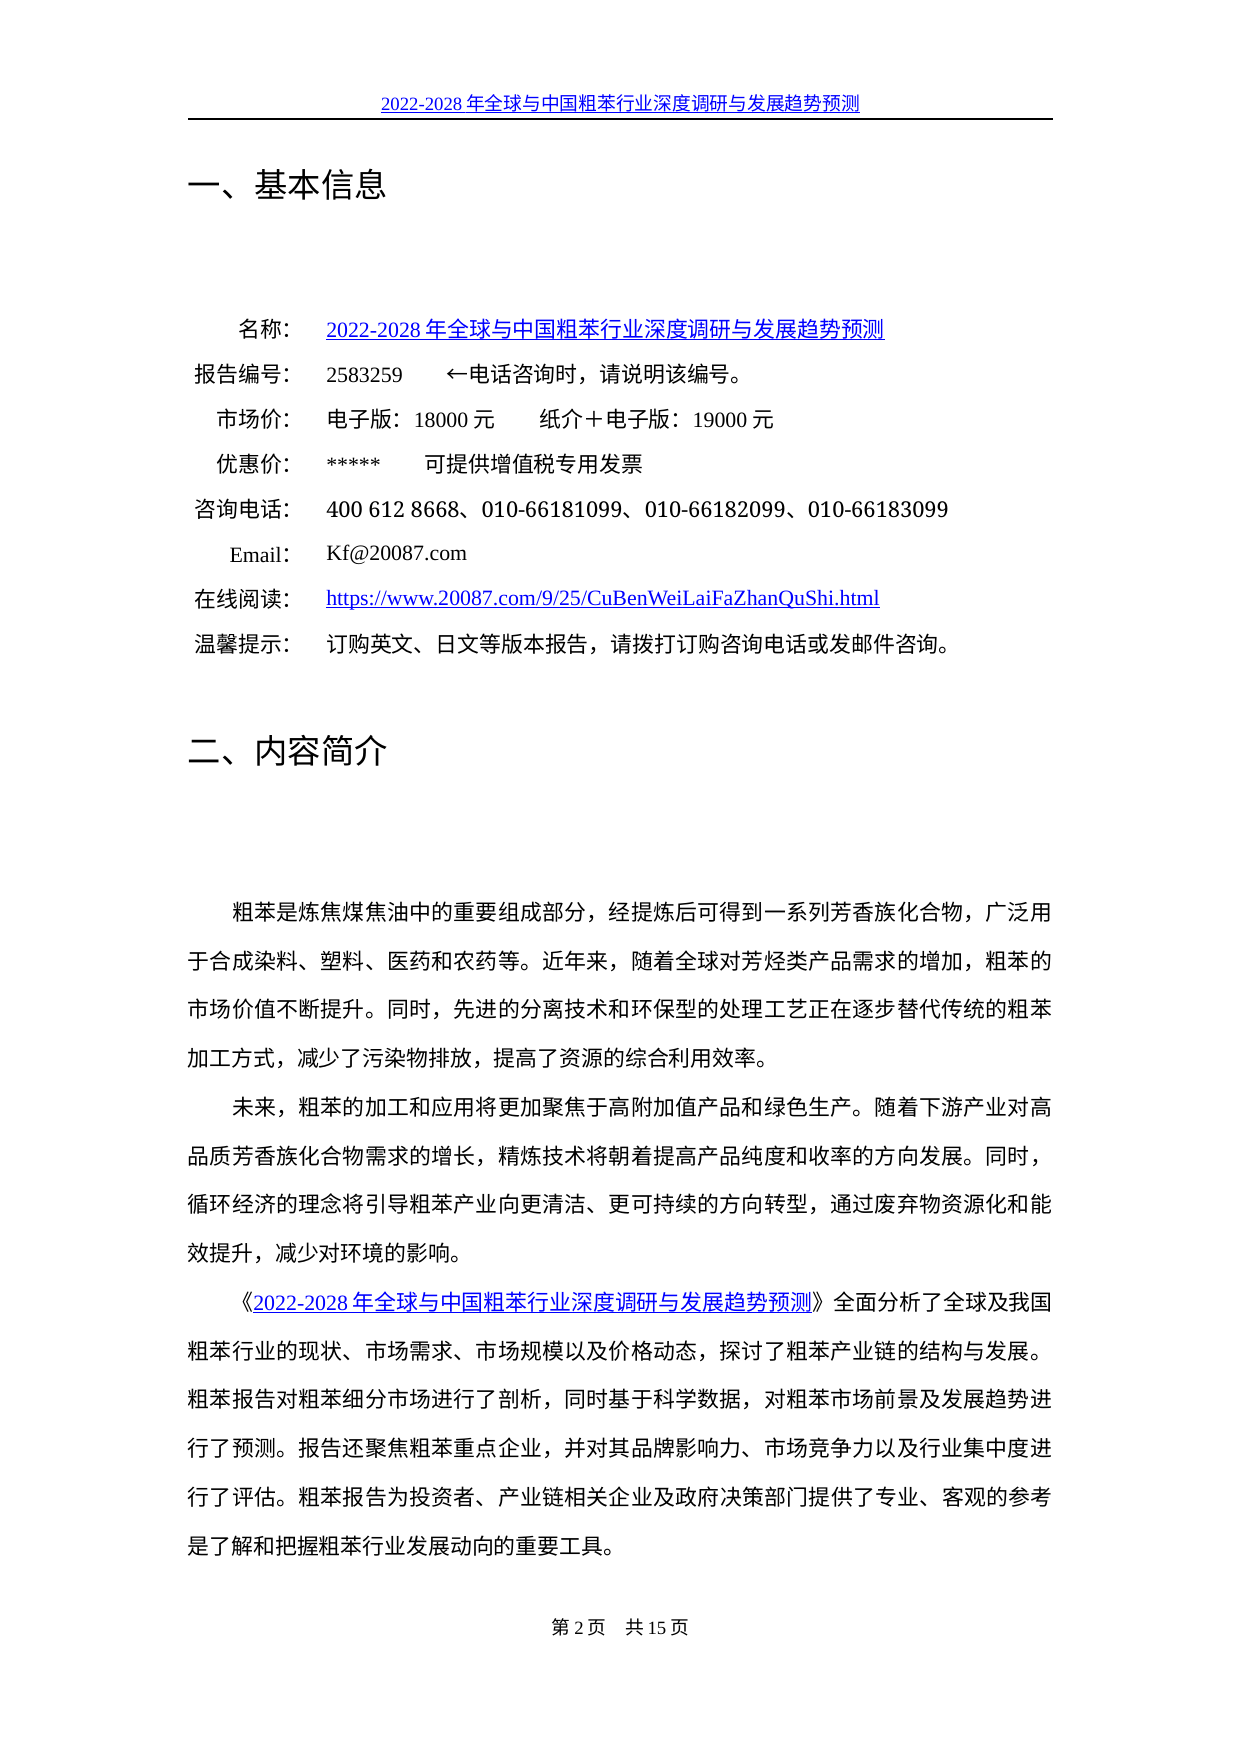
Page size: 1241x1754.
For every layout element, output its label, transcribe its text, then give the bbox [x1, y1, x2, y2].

table_cell [315, 582, 1073, 627]
table_cell 订购英文、日文等版本报告，请拨打订购咨询电话或发邮件咨询。 [315, 627, 1073, 672]
table_cell ***** 可提供增值税专用发票 [315, 447, 1073, 492]
table_header 名称： [167, 312, 315, 357]
table_cell 市场价： [167, 402, 315, 447]
table_cell Email： [167, 537, 315, 582]
table_cell 在线阅读： [167, 582, 315, 627]
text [187, 894, 1053, 1561]
table_cell 报告编号： [167, 357, 315, 402]
title 二、内容简介 [187, 717, 1053, 782]
table_cell 温馨提示： [167, 627, 315, 672]
table_cell 优惠价： [167, 447, 315, 492]
table_cell 2583259 ←电话咨询时，请说明该编号。 [315, 357, 1073, 402]
table_cell Kf@20087.com [315, 537, 1073, 582]
table_cell 电子版：18000 元 纸介＋电子版：19000 元 [315, 402, 1073, 447]
table_cell 400 612 8668、010-66181099、010-66182099、010-66183099 [315, 492, 1073, 537]
title 一、基本信息 [187, 150, 1053, 215]
table_header 2022-2028年全球与中国粗苯行业深度调研与发展趋势预测 [315, 312, 1073, 357]
table_cell 咨询电话： [167, 492, 315, 537]
